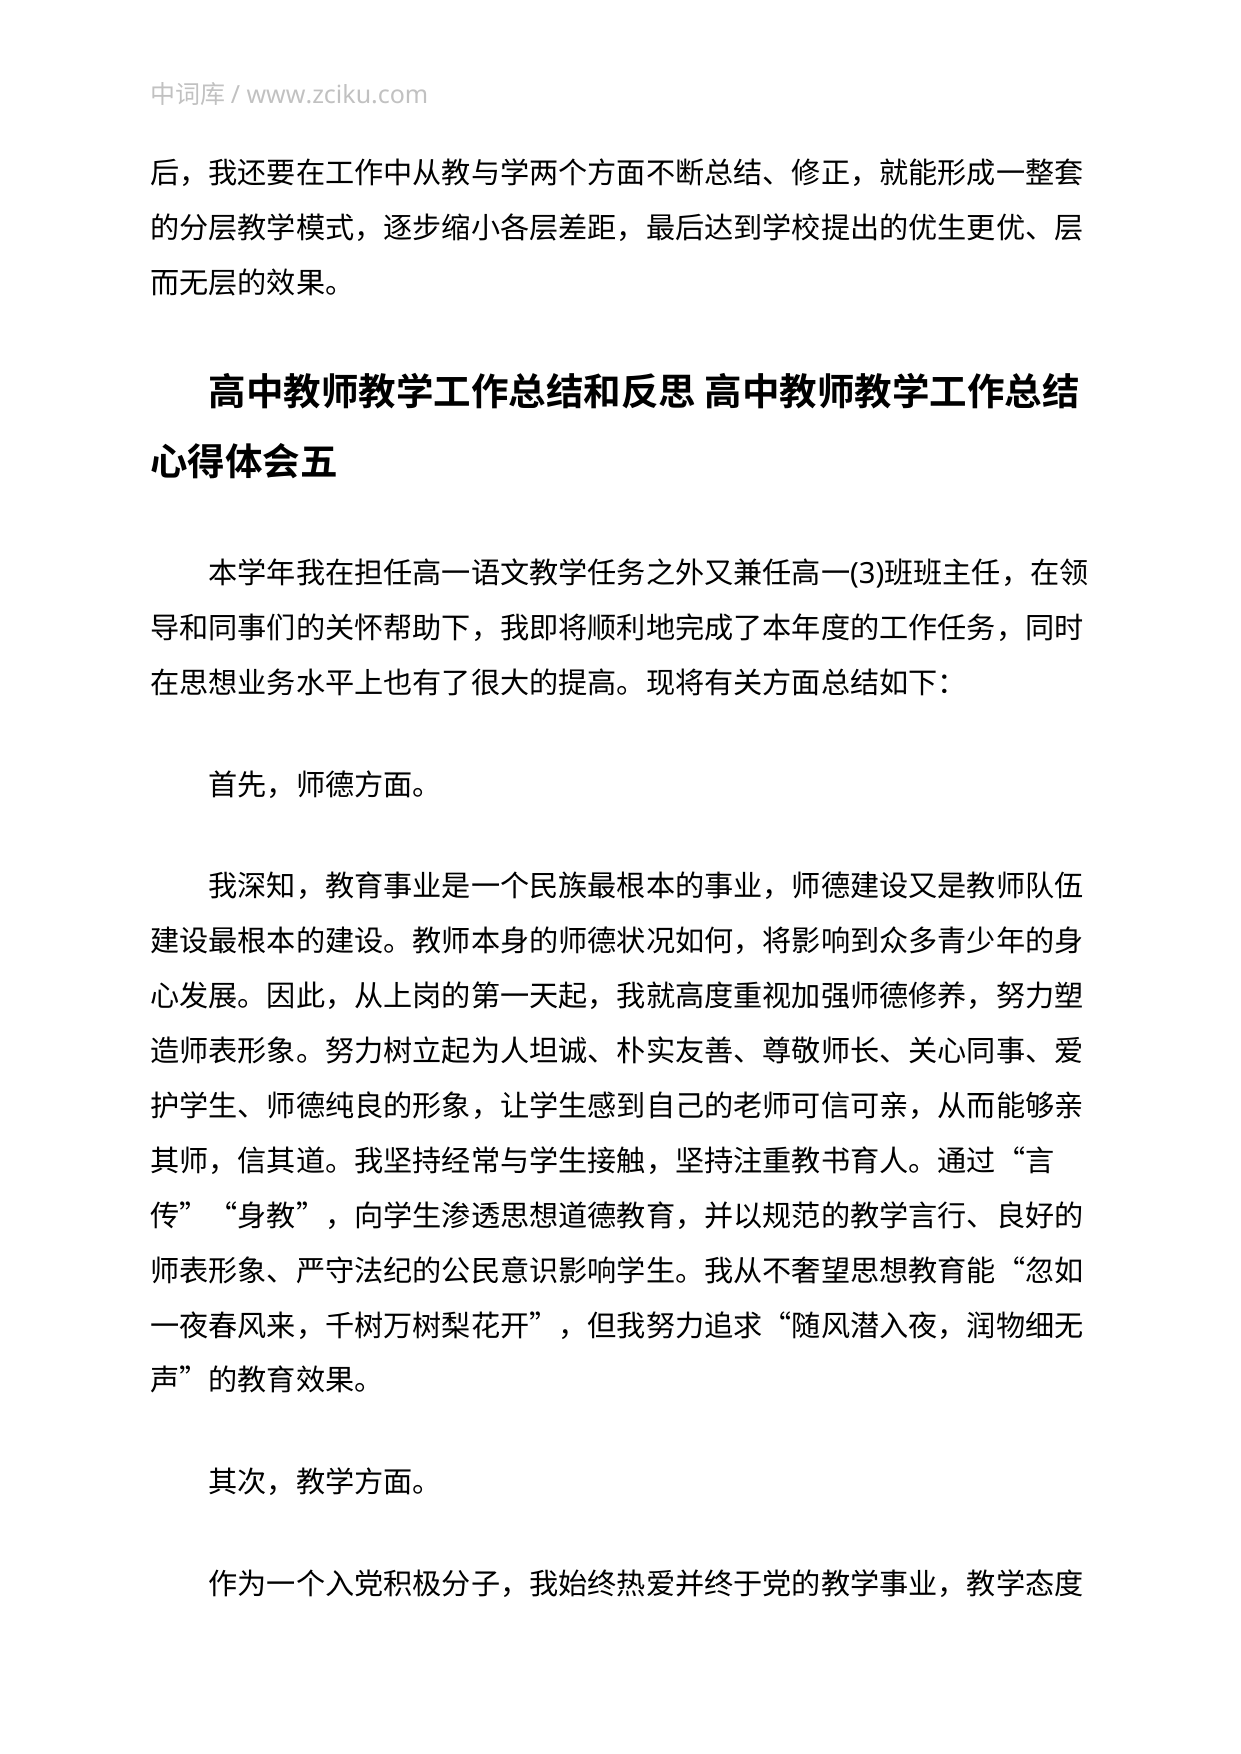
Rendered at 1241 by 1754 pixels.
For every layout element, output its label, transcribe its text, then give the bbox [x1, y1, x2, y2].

text 其次，教学方面。 [150, 1459, 1090, 1501]
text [150, 150, 1090, 302]
text 高中教师教学工作总结和反思 高中教师教学工作总结心得体会五 [150, 362, 1090, 486]
text 我深知，教育事业是一个民族最根本的事业，师德建设又是教师队伍建设最根本的建设。教师本身的师德状况如何，将影响到众多青少年的身心发展。因此，从上岗的第一天起，我就高度重视加强师德修养，努力塑造师表形象。努力树立起为人坦诚、朴实友善、尊敬师长、关心同事、爱护学生、师德纯良的形象，让学生感到自己的老师可信可亲，从而能够亲其师，信其道。我坚持经常与学生接触，坚持注重教书育人。通过“言传”“身教”，向学生渗透思想道德教育，并以规范的教学言行、良好的师表形象、严守法纪的公民意识影响学生。我从不奢望思想教育能“忽如一夜春风来，千树万树梨花开”，但我努力追求“随风潜入夜，润物细无声”的教育效果。 [150, 863, 1090, 1399]
text 本学年我在担任高一语文教学任务之外又兼任高一(3)班班主任，在领导和同事们的关怀帮助下，我即将顺利地完成了本年度的工作任务，同时在思想业务水平上也有了很大的提高。现将有关方面总结如下： [150, 549, 1090, 702]
text 首先，师德方面。 [150, 761, 1090, 803]
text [150, 1561, 1090, 1603]
